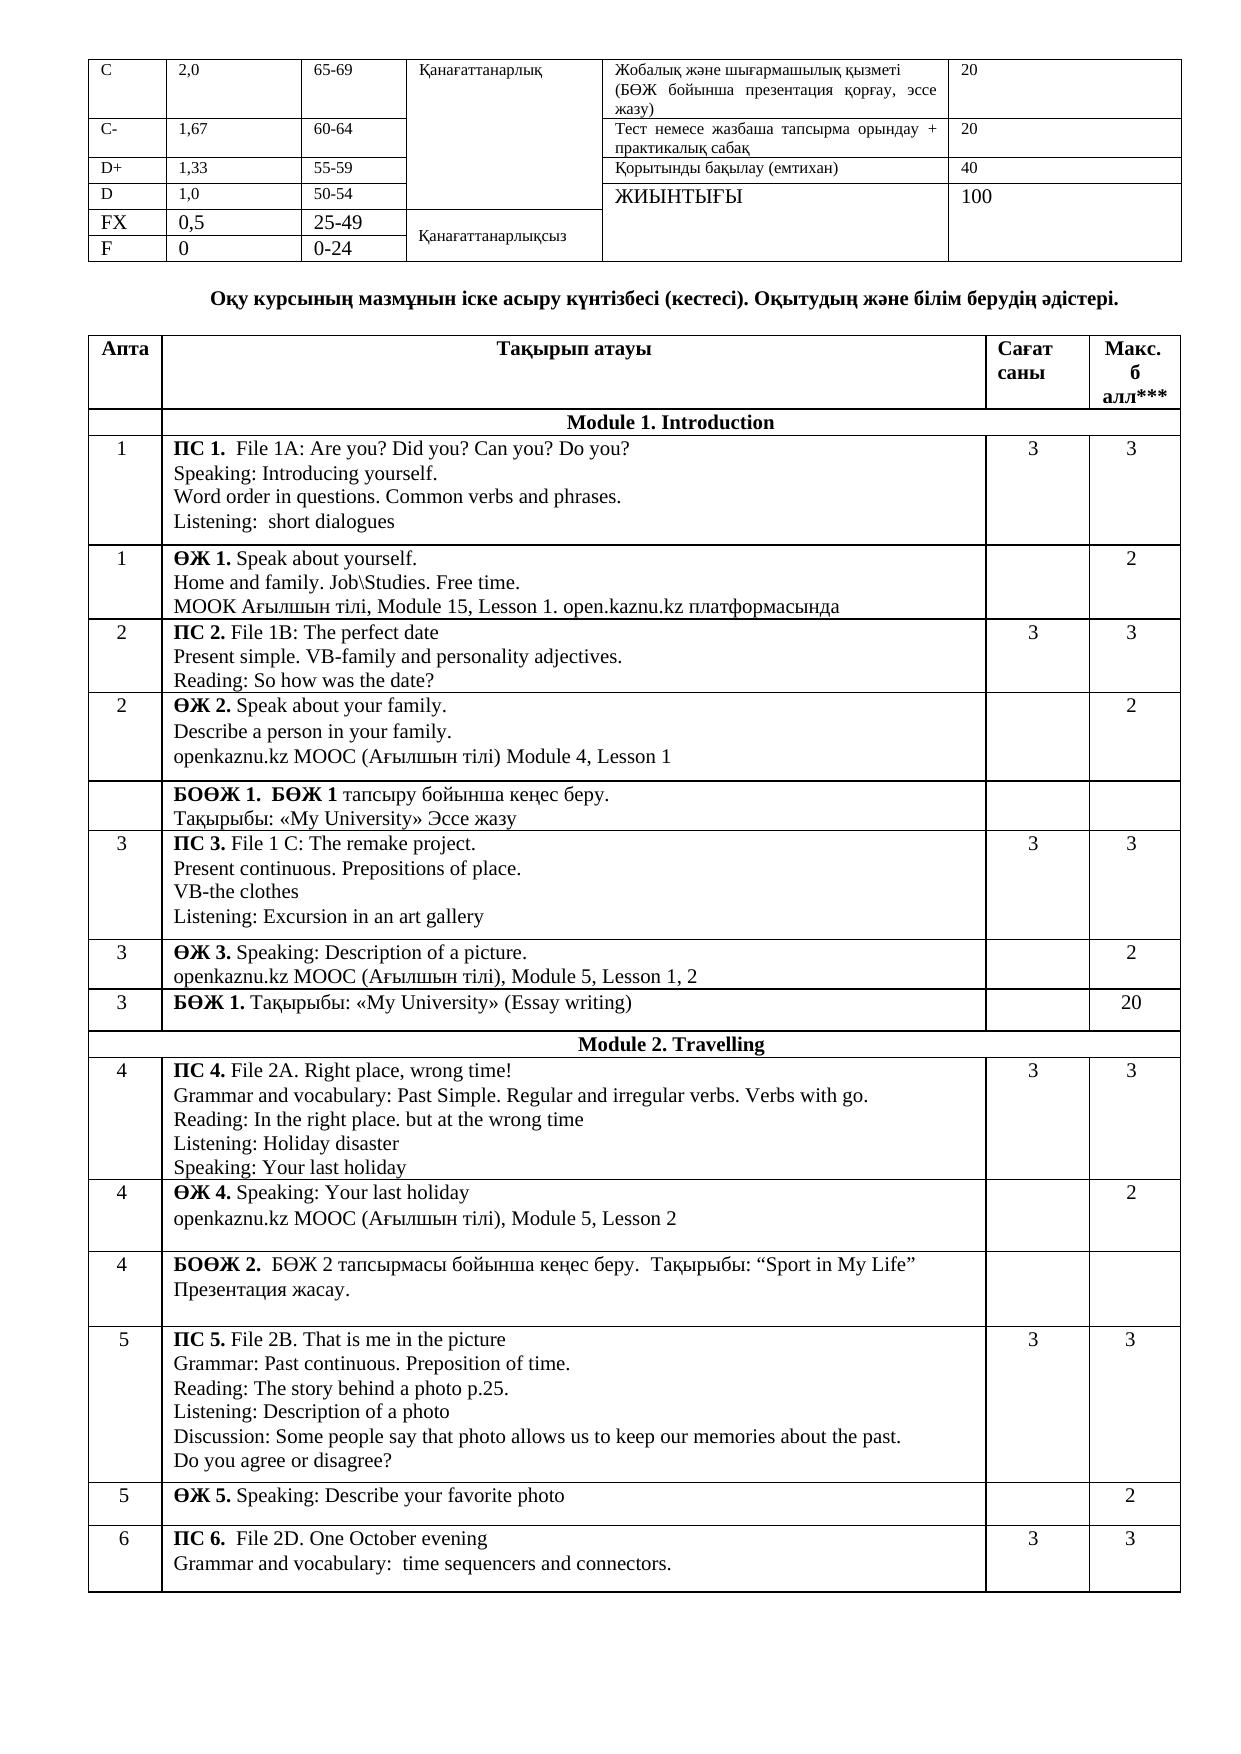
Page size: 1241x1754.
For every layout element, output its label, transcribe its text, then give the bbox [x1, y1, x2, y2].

table_cell [987, 1252, 1089, 1326]
table_cell F [89, 236, 166, 261]
table_cell [987, 1483, 1089, 1525]
table_cell 1,67 [167, 119, 301, 157]
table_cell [163, 1526, 985, 1591]
table_cell 4 [89, 1180, 161, 1251]
table_cell 1 [89, 436, 161, 544]
table_cell ӨЖ 5. Speaking: Describe your favorite photo [163, 1483, 985, 1525]
table_cell 3 [89, 831, 161, 939]
table_cell 65-69 [302, 60, 406, 118]
table_cell ӨЖ 1. Speak about yourself. Home and family. Job\Studies. Free time. MOOК Ағылшын тілі, Module 15, Lesson 1. open.kaznu.kz платформасында [163, 546, 985, 618]
table_cell C- [89, 119, 166, 157]
table_cell [987, 546, 1089, 618]
text Оқу курсының мазмұнын іске асыру күнтізбесі (кестесі). Оқытудың және білім берудің әдістері. [177, 286, 1152, 310]
table_cell ПС 4. File 2A. Right place, wrong time! Grammar and vocabulary: Past Simple. Regular and irregular verbs. Verbs with go. Reading: In the right place. but at the wrong time Listening: Holiday disaster Speaking: Your last holiday [163, 1058, 985, 1179]
table_cell [987, 940, 1089, 988]
table_cell Жобалық және шығармашылық қызметі (БӨЖ бойынша презентация қорғау, эссе жазу) [603, 60, 948, 118]
table_cell ПС 5. File 2B. That is me in the picture Grammar: Past continuous. Preposition of time. Reading: The story behind a photo p.25. Listening: Description of a photo Discussion: Some people say that photo allows us to keep our memories about the past. Do you agree or disagree? [163, 1327, 985, 1481]
table_cell 3 [987, 436, 1089, 544]
table_cell ӨЖ 2. Speak about your family. Describe a person in your family. openkaznu.kz MOOC (Ағылшын тілі) Module 4, Lesson 1 [163, 693, 985, 780]
table_cell Қанағаттанарлықсыз [407, 210, 602, 261]
table_cell ӨЖ 4. Speaking: Your last holiday ​openkaznu.kz MOOC (Ағылшын тілі), Module 5, Lesson 2 [163, 1180, 985, 1251]
table_cell 3 [1090, 1058, 1180, 1179]
table_cell ПС 1. ​ File 1A: Are you? Did you? Can you? Do you? Speaking: Introducing yourself. Word order in questions. Common verbs and phrases. Listening: short dialogues [163, 436, 985, 544]
table_cell 0-24 [302, 236, 406, 261]
table_header Сағат саны [987, 336, 1089, 408]
table_cell 3 [1090, 620, 1180, 692]
table_cell 3 [987, 1526, 1089, 1591]
table_cell [1090, 1252, 1180, 1326]
table_cell 1 [89, 546, 161, 618]
table_cell 1,33 [167, 158, 301, 183]
table_cell Қорытынды бақылау (емтихан) [603, 158, 948, 183]
table_cell 3 [1090, 831, 1180, 939]
table_cell 2 [1090, 1180, 1180, 1251]
table_header Тақырып атауы [163, 336, 985, 408]
table_cell ПС 2. ​File 1B: The perfect date Present simple. VB-family and personality adjectives. Reading: So how was the date? [163, 620, 985, 692]
table_cell 3 [1090, 436, 1180, 544]
table_cell БОӨЖ 2. БӨЖ 2 тапсырмасы бойынша кеңес беру. Тақырыбы: “Sport in My Life” Презентация жасау. [163, 1252, 985, 1326]
table_cell 25-49 [302, 210, 406, 235]
table_cell 60-64 [302, 119, 406, 157]
table_cell 100 [949, 184, 1181, 261]
table_cell 4 [89, 1058, 161, 1179]
table_cell 2 [1090, 940, 1180, 988]
table_cell 20 [949, 119, 1181, 157]
table_cell 3 [89, 940, 161, 988]
table_cell 2 [1090, 546, 1180, 618]
table_cell Module 1. Introduction [163, 410, 1180, 435]
table_cell 55-59 [302, 158, 406, 183]
table_cell [89, 782, 161, 830]
table_cell 3 [1090, 1526, 1180, 1591]
table_cell БӨЖ 1. Тақырыбы: «My University» (Essay writing) [163, 990, 985, 1030]
table_cell 2,0 [167, 60, 301, 118]
table_cell 3 [987, 1327, 1089, 1481]
table_cell 2 [89, 620, 161, 692]
table_cell 4 [89, 1252, 161, 1326]
table_cell 3 [987, 620, 1089, 692]
table_cell Module 2. Travelling [162, 1032, 1180, 1057]
table_cell 2 [89, 693, 161, 780]
table_cell FX [89, 210, 166, 235]
table_cell ЖИЫНТЫҒЫ [603, 184, 948, 261]
table_cell 50-54 [302, 184, 406, 209]
table_cell 0 [167, 236, 301, 261]
table_cell [987, 1180, 1089, 1251]
table_cell 3 [1090, 1327, 1180, 1481]
table_cell БОӨЖ 1. БӨЖ 1 тапсыру бойынша кеңес беру. Тақырыбы: «My University» Эссе жазу [163, 782, 985, 830]
table_cell 5 [89, 1327, 161, 1481]
table_cell [987, 782, 1089, 830]
table_cell 3 [987, 1058, 1089, 1179]
table_cell 6 [89, 1526, 161, 1591]
table_cell 3 [987, 831, 1089, 939]
table_cell ПС 3. ​File 1 C: The remake project. Present continuous. Prepositions of place. VB-the clothes Listening: Excursion in an art gallery [163, 831, 985, 939]
table_cell [987, 990, 1089, 1030]
table_cell 3 [89, 990, 161, 1030]
table_cell [89, 1032, 162, 1057]
table_cell 40 [949, 158, 1181, 183]
table_cell [1090, 782, 1180, 830]
table_header Апта [89, 336, 161, 408]
table_header Макс. балл*** [1090, 336, 1180, 408]
table_cell [89, 410, 161, 435]
table_cell D [89, 184, 166, 209]
table_cell D+ [89, 158, 166, 183]
table_cell 2 [1090, 1483, 1180, 1525]
table_cell 5 [89, 1483, 161, 1525]
table_cell C [89, 60, 166, 118]
table_cell [987, 693, 1089, 780]
table_cell ӨЖ 3. Speaking: Description of a picture. openkaznu.kz MOOC (Ағылшын тілі), Module 5, Lesson 1, 2 [163, 940, 985, 988]
table_cell 20 [1090, 990, 1180, 1030]
table_cell 20 [949, 60, 1181, 118]
table_cell Қанағаттанарлық [407, 60, 602, 209]
table_cell 0,5 [167, 210, 301, 235]
table_cell 1,0 [167, 184, 301, 209]
table_cell 2 [1090, 693, 1180, 780]
table_cell Тест немесе жазбаша тапсырма орындау + практикалық сабақ [603, 119, 948, 157]
